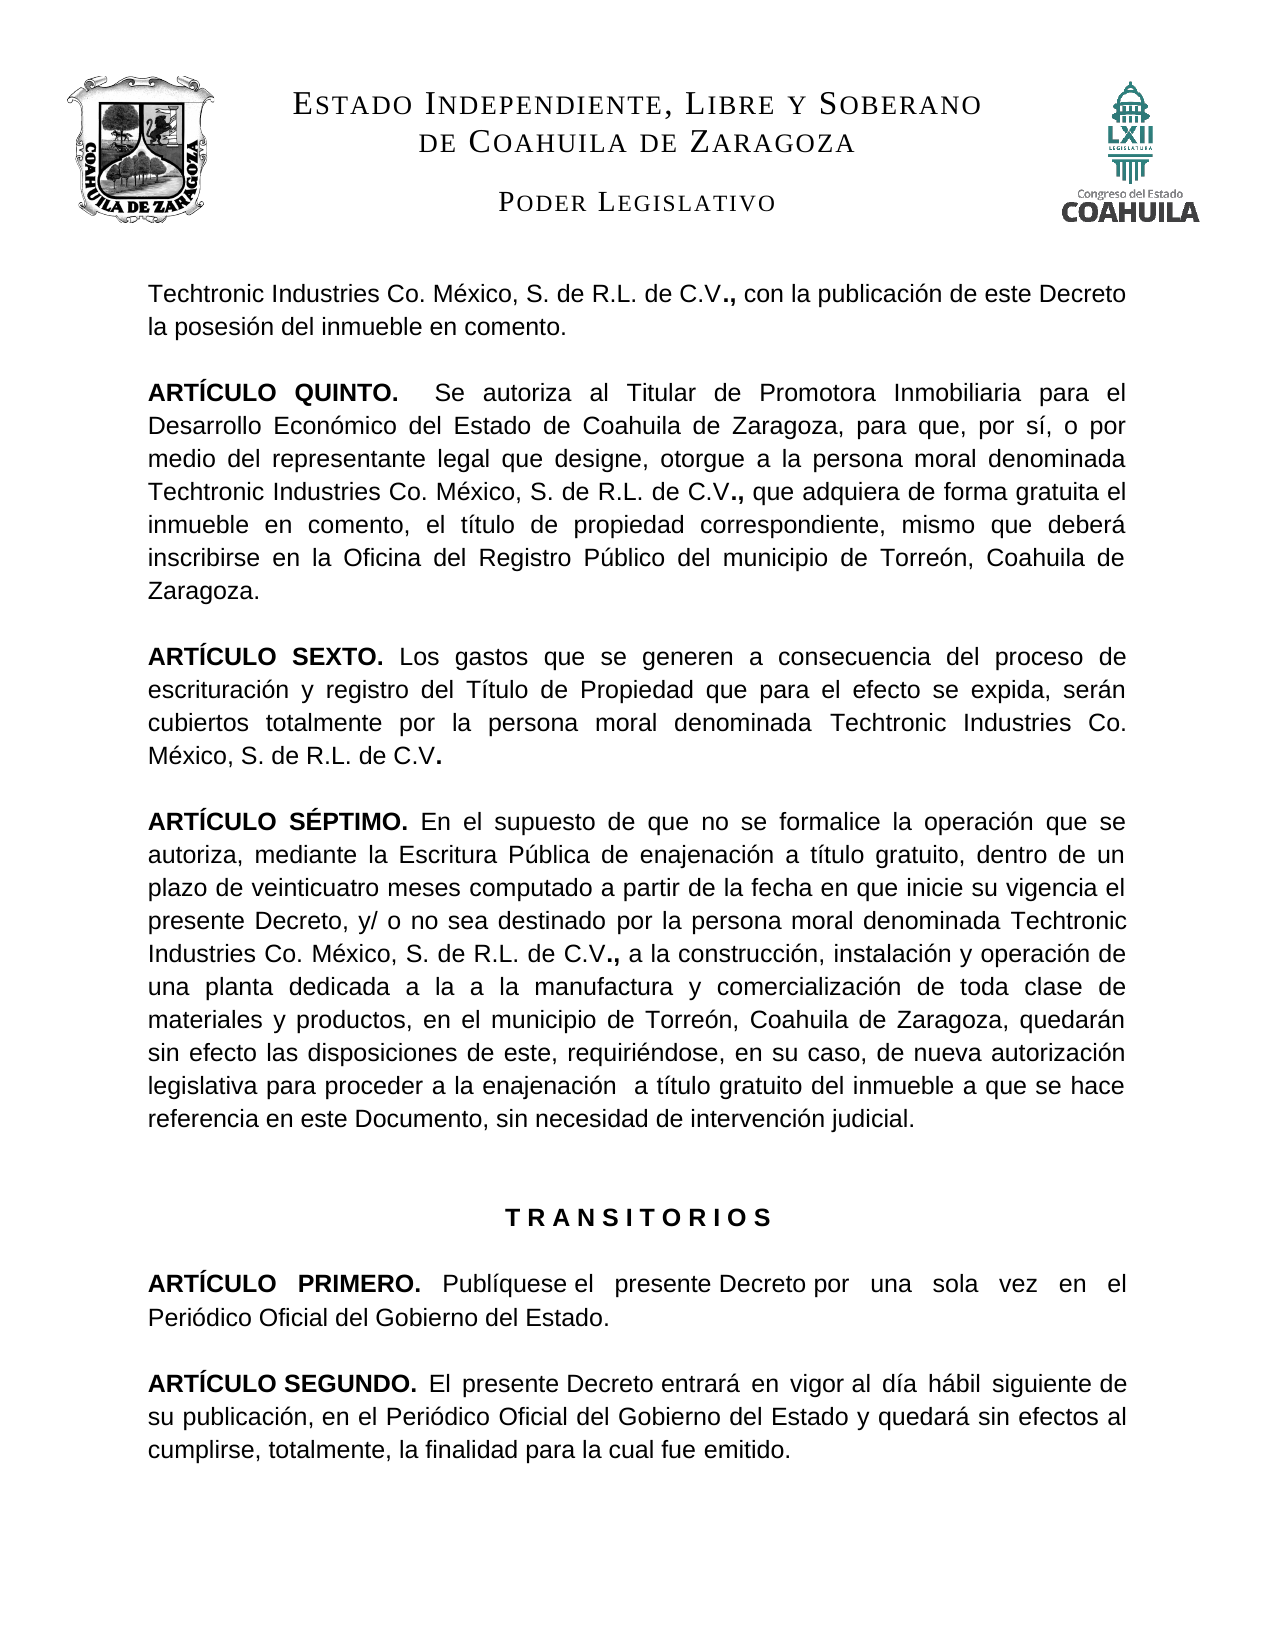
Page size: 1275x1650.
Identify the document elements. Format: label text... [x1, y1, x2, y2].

picture [1052, 66, 1212, 234]
text ARTÍCULO SEXTO. Los gastos que se generen a consecuencia del proceso de escrituración y registro del Título de Propiedad que para el efecto se expida, serán cubiertos totalmente por la persona moral denominada Techtronic Industries Co. México, S. de R.L. de C.V. [148, 642, 1127, 770]
text ARTÍCULO PRIMERO. Publíquese el presente Decreto por una sola vez en el Periódico Oficial del Gobierno del Estado. [148, 1269, 1127, 1331]
picture [66, 76, 215, 223]
text ARTÍCULO QUINTO. Se autoriza al Titular de Promotora Inmobiliaria para el Desarrollo Económico del Estado de Coahuila de Zaragoza, para que, por sí, o por medio del representante legal que designe, otorgue a la persona moral denominada Techtronic Industries Co. México, S. de R.L. de C.V., que adquiera de forma gratuita el inmueble en comento, el título de propiedad correspondiente, mismo que deberá inscribirse en la Oficina del Registro Público del municipio de Torreón, Coahuila de Zaragoza. [148, 378, 1127, 605]
text T R A N S I T O R I O S [148, 1203, 1127, 1232]
text ARTÍCULO SÉPTIMO. En el supuesto de que no se formalice la operación que se autoriza, mediante la Escritura Pública de enajenación a título gratuito, dentro de un plazo de veinticuatro meses computado a partir de la fecha en que inicie su vigencia el presente Decreto, y/ o no sea destinado por la persona moral denominada Techtronic Industries Co. México, S. de R.L. de C.V., a la construcción, instalación y operación de una planta dedicada a la a la manufactura y comercialización de toda clase de materiales y productos, en el municipio de Torreón, Coahuila de Zaragoza, quedarán sin efecto las disposiciones de este, requiriéndose, en su caso, de nueva autorización legislativa para proceder a la enajenación a título gratuito del inmueble a que se hace referencia en este Documento, sin necesidad de intervención judicial. [148, 807, 1127, 1133]
text ARTÍCULO SEGUNDO. El presente Decreto entrará en vigor al día hábil siguiente de su publicación, en el Periódico Oficial del Gobierno del Estado y quedará sin efectos al cumplirse, totalmente, la finalidad para la cual fue emitido. [148, 1368, 1127, 1463]
